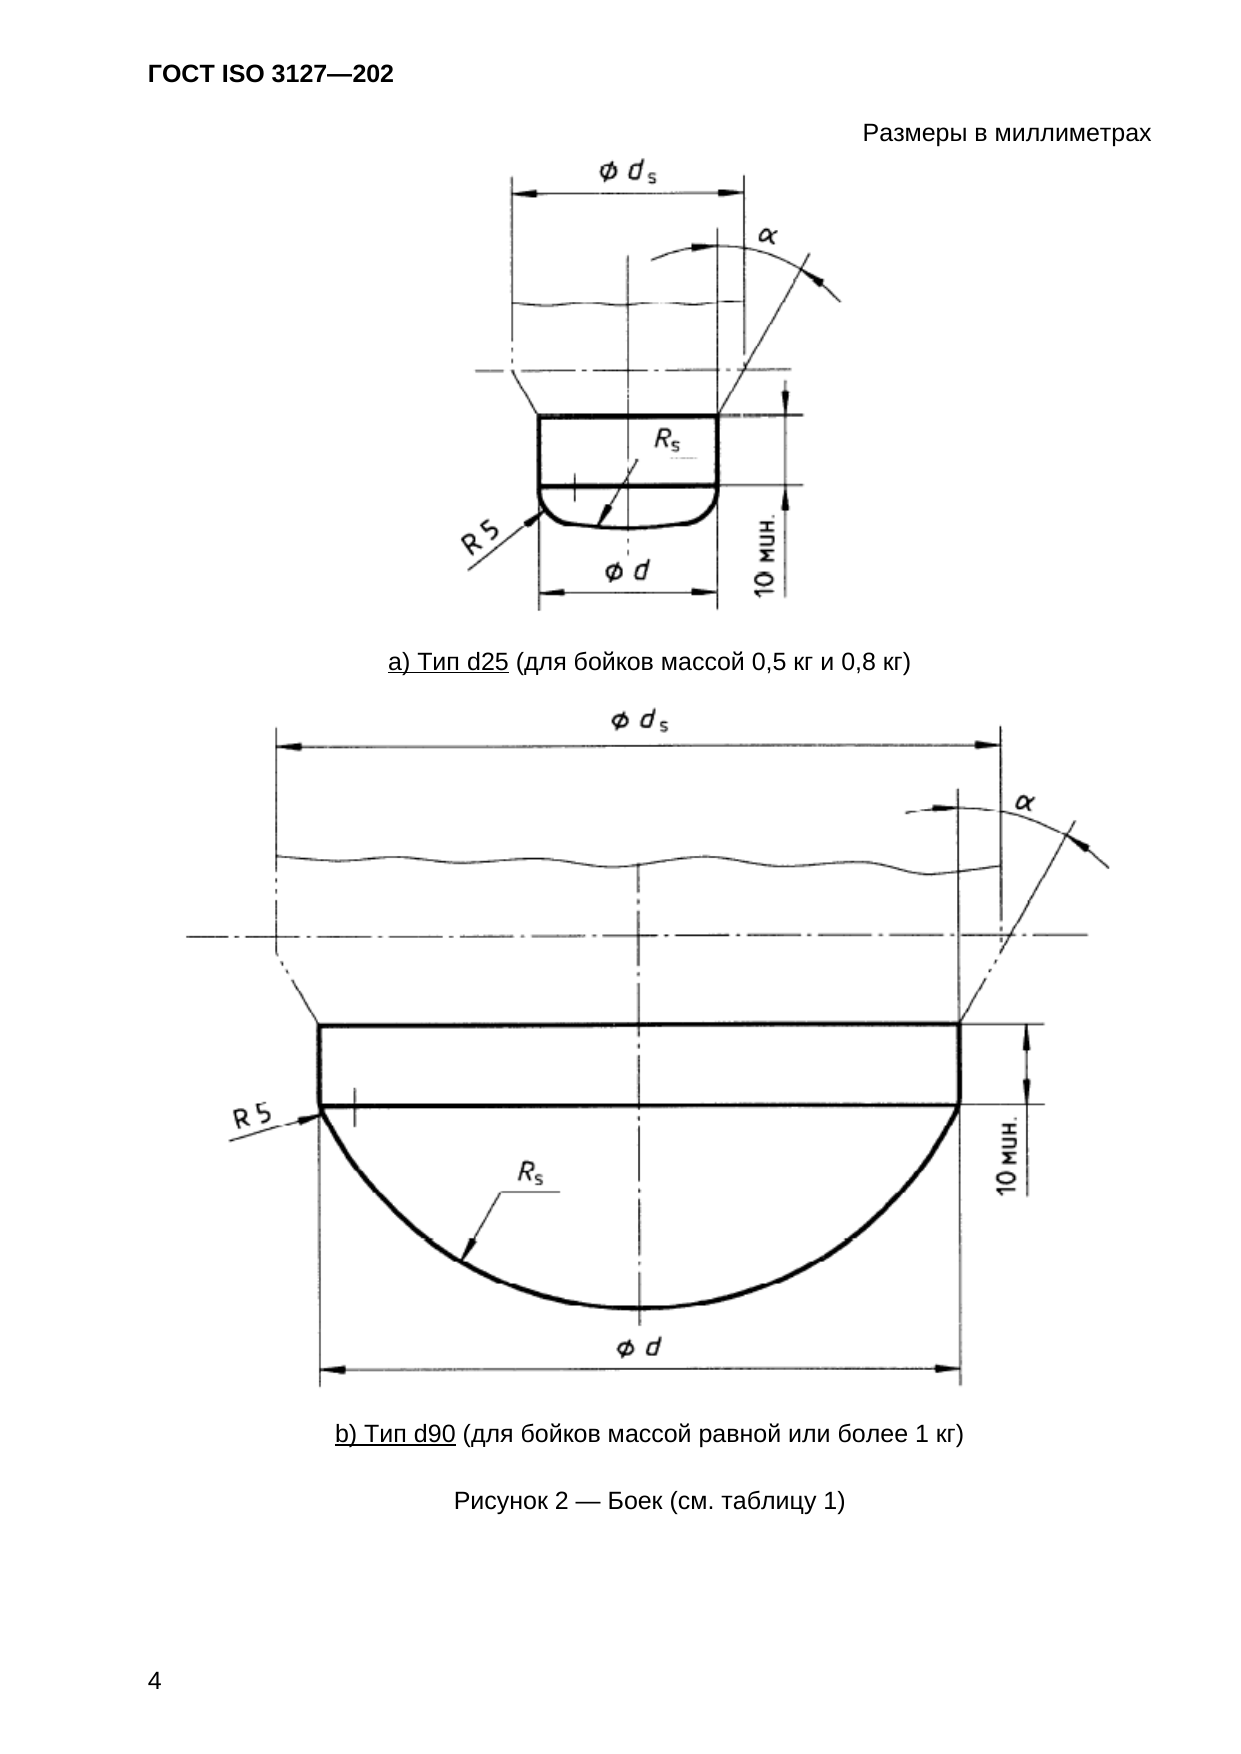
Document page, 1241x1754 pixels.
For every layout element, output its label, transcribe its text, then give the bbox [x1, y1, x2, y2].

text а) Тип d25 (для бойков массой 0,5 кг и 0,8 кг) [148, 647, 1152, 676]
text b) Тип d90 (для бойков массой равной или более 1 кг) [148, 1419, 1152, 1448]
text Размеры в миллиметрах [148, 118, 1152, 147]
picture [174, 700, 1125, 1395]
text Рисунок 2 — Боек (см. таблицу 1) [148, 1486, 1152, 1514]
picture [449, 146, 850, 622]
